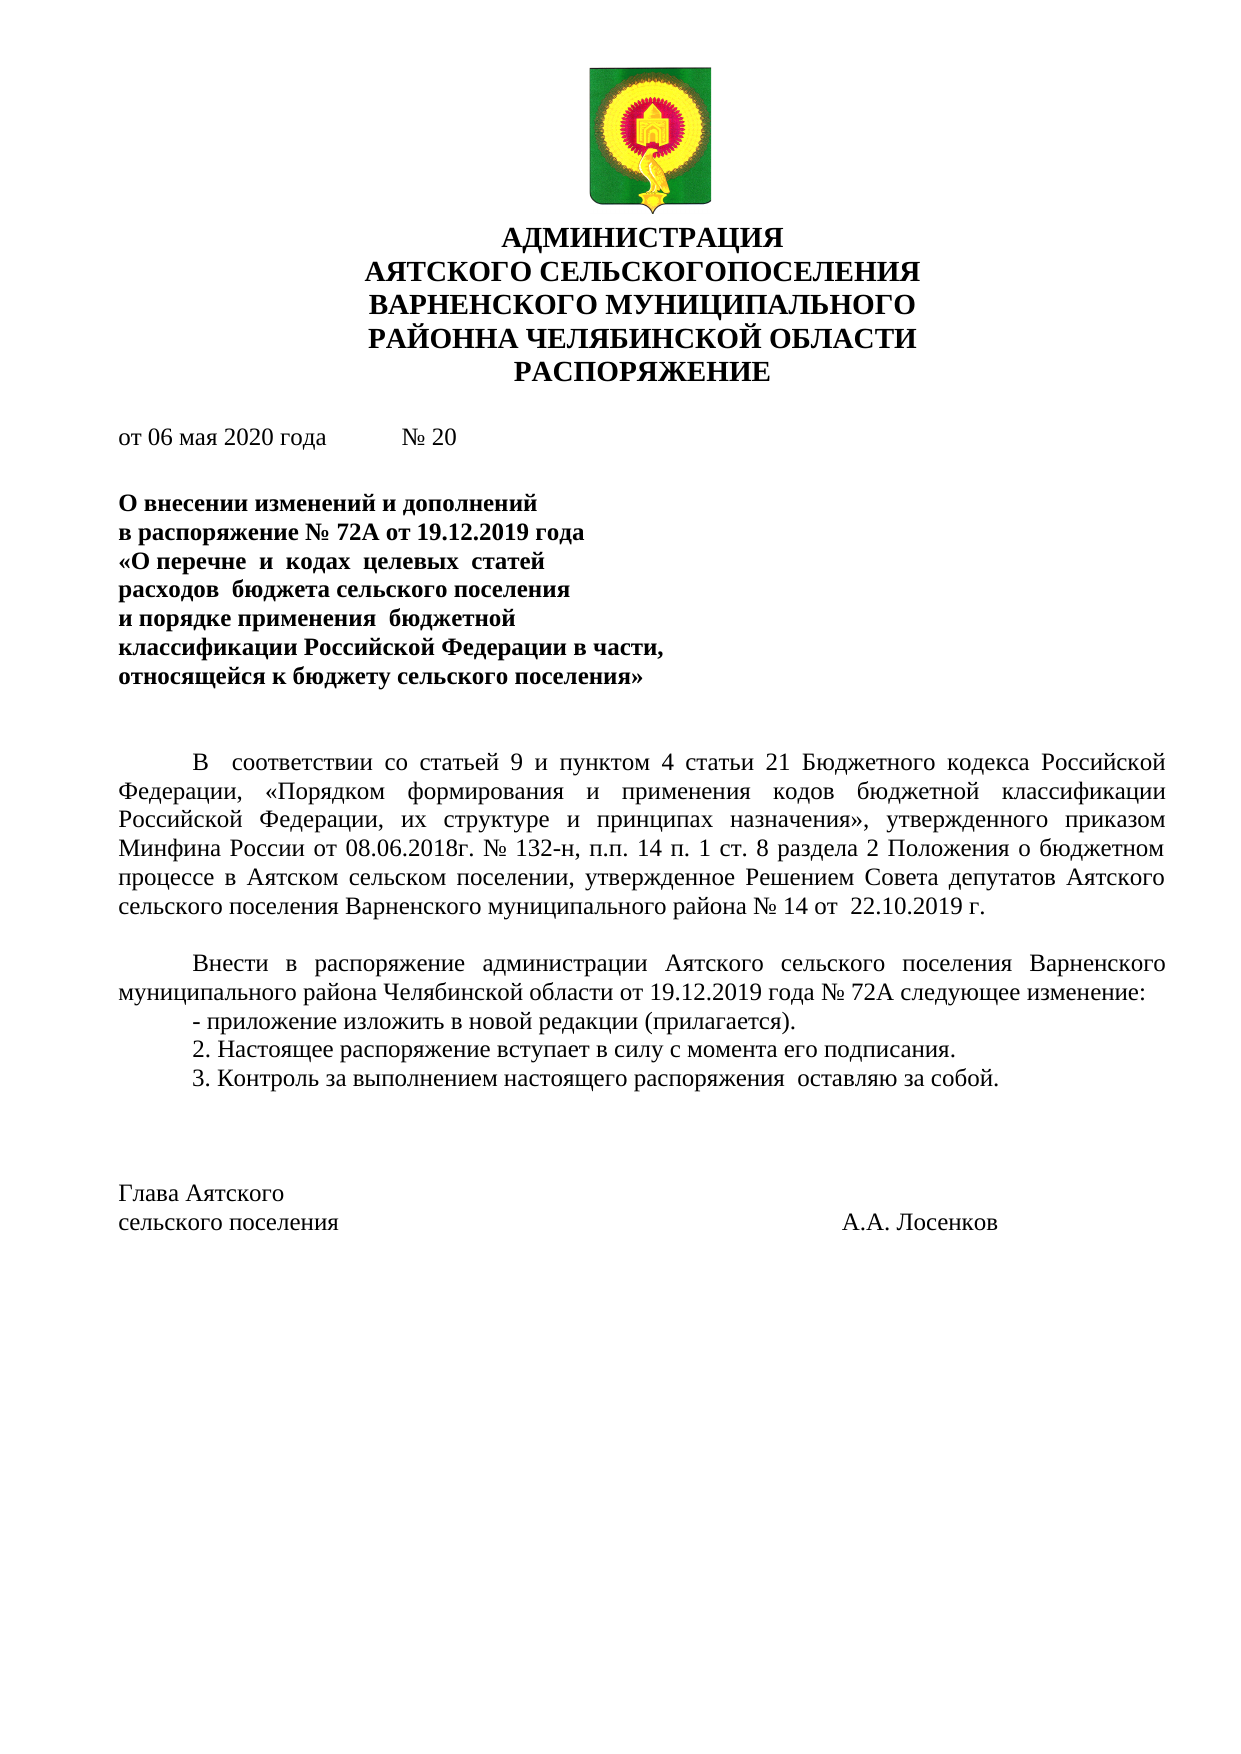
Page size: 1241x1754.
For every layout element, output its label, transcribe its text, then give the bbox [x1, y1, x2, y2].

text Глава Аятского [118, 1178, 1167, 1207]
text относящейся к бюджету сельского поселения» [118, 661, 1167, 689]
text 3. Контроль за выполнением настоящего распоряжения оставляю за собой. [118, 1063, 1167, 1092]
table_header от 06 мая 2020 года № 20 [107, 422, 694, 480]
text РАЙОННА ЧЕЛЯБИНСКОЙ ОБЛАСТИ [118, 321, 1167, 354]
text АДМИНИСТРАЦИЯ [118, 220, 1167, 254]
text В соответствии со статьей 9 и пунктом 4 статьи 21 Бюджетного кодекса Российской Федерации, «Порядком формирования и применения кодов бюджетной классификации Российской Федерации, их структуре и принципах назначения», утвержденного приказом Минфина России от 08.06.2018г. № 132-н, п.п. 14 п. 1 ст. 8 раздела 2 Положения о бюджетном процессе в Аятском сельском поселении, утвержденное Решением Совета депутатов Аятского сельского поселения Варненского муниципального района № 14 от 22.10.2019 г. [118, 747, 1167, 919]
list - приложение изложить в новой редакции (прилагается). [118, 1006, 1167, 1034]
text 2. Настоящее распоряжение вступает в силу с момента его подписания. [118, 1034, 1167, 1063]
text «О перечне и кодах целевых статей [118, 546, 1167, 574]
text О внесении изменений и дополнений [118, 488, 1167, 517]
text Внести в распоряжение администрации Аятского сельского поселения Варненского муниципального района Челябинской области от 19.12.2019 года № 72А следующее изменение: [118, 948, 1167, 1006]
text ВАРНЕНСКОГО МУНИЦИПАЛЬНОГО [118, 287, 1167, 321]
picture [589, 67, 712, 214]
text в распоряжение № 72А от 19.12.2019 года [118, 517, 1167, 546]
text АЯТСКОГО СЕЛЬСКОГОПОСЕЛЕНИЯ [118, 254, 1167, 287]
text сельского поселения А.А. Лосенков [118, 1207, 1167, 1236]
text РАСПОРЯЖЕНИЕ [118, 354, 1167, 388]
text классификации Российской Федерации в части, [118, 632, 1167, 661]
text и порядке применения бюджетной [118, 603, 1167, 632]
text расходов бюджета сельского поселения [118, 574, 1167, 603]
